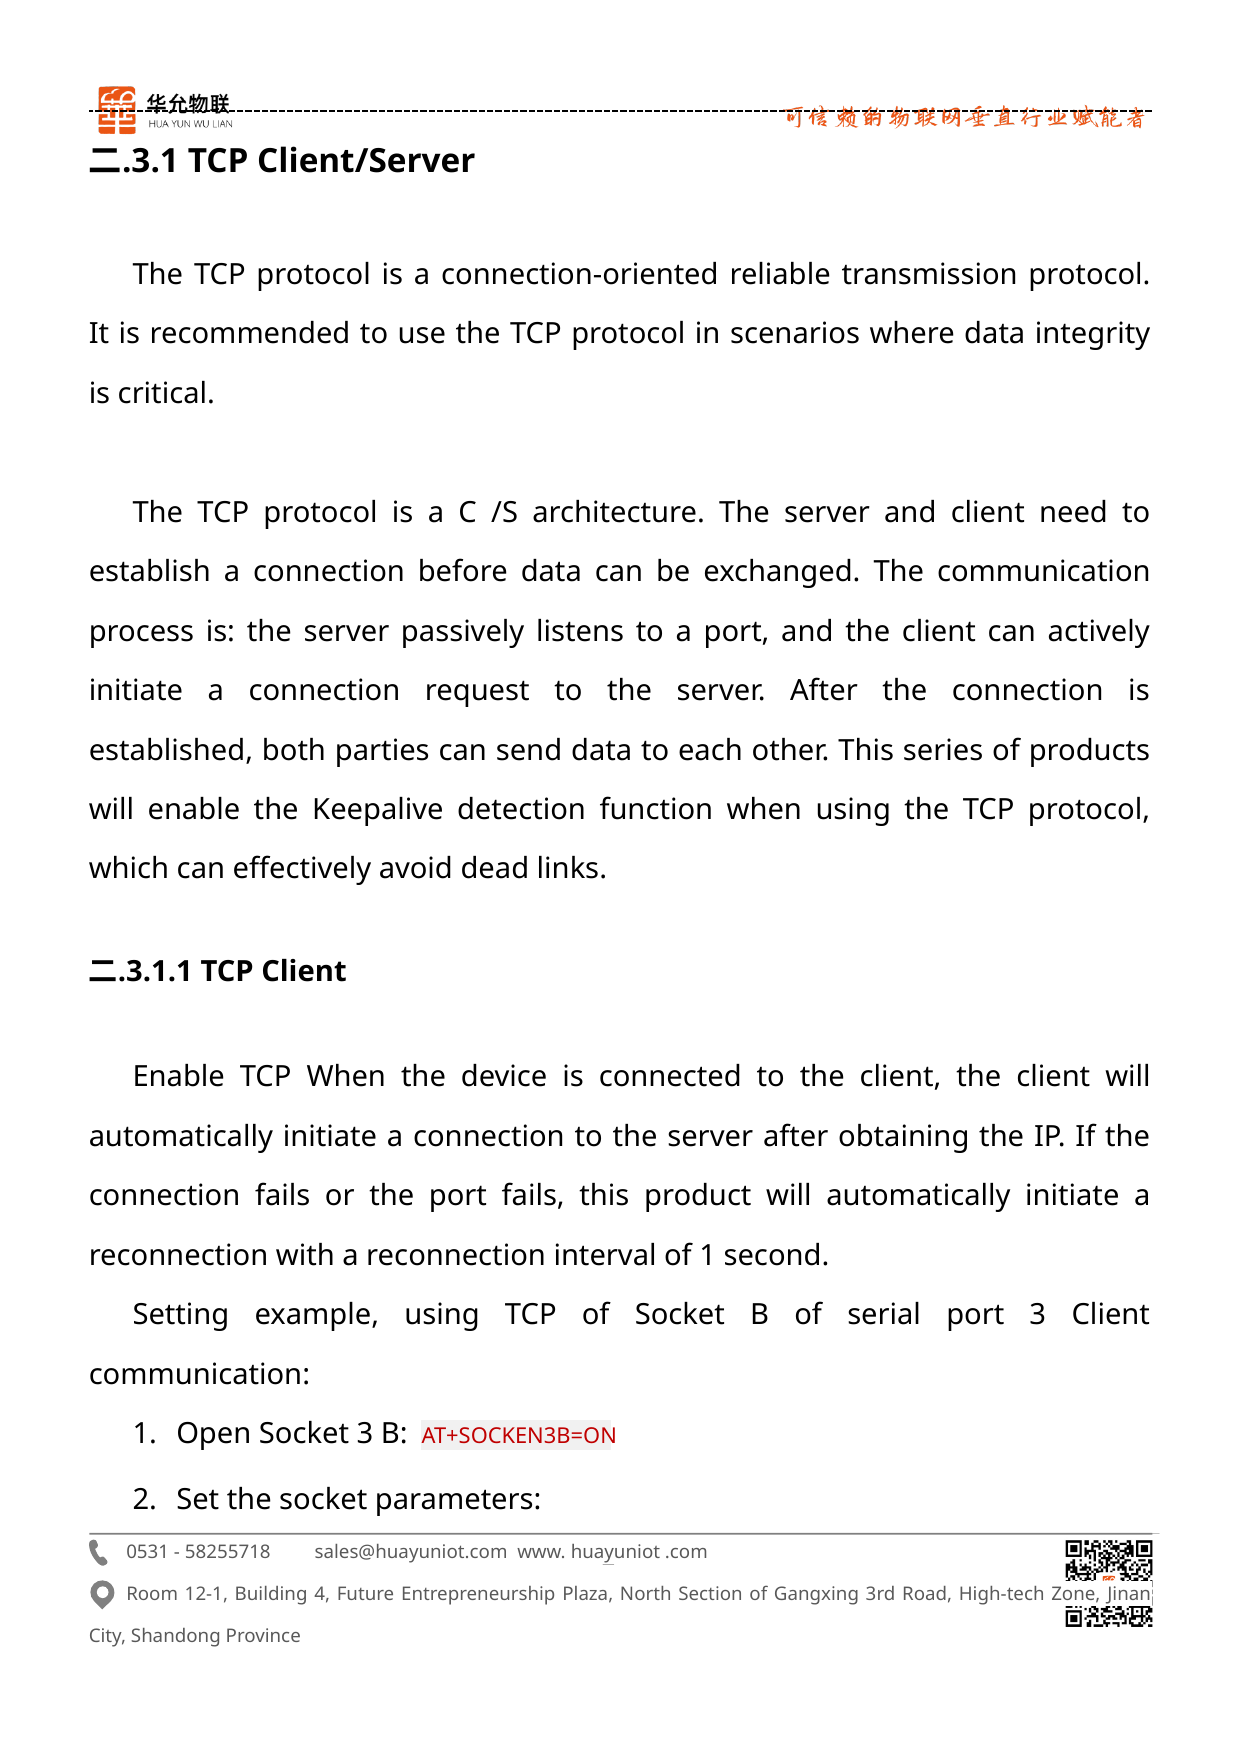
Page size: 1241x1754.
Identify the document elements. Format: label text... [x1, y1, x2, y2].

picture [1053, 1529, 1163, 1638]
subtitle TCP Client/Server [88, 126, 1152, 191]
list Open Socket 3 B: AT+SOCKEN3B=ON [132, 1412, 1152, 1456]
text Setting example, using TCP of Socket B of serial port 3 Client communication: [88, 1293, 1152, 1393]
picture [775, 90, 1149, 126]
subtitle TCP Client [88, 936, 1152, 1001]
text The TCP protocol is a connection-oriented reliable transmission protocol. It is recommended to use the TCP protocol in scenarios where data integrity is critical. [88, 253, 1152, 412]
text Enable TCP When the device is connected to the client, the client will automatically initiate a connection to the server after obtaining the IP. If the connection fails or the port fails, this product will automatically initiate a reconnection with a reconnection interval of 1 second. [88, 1056, 1152, 1274]
picture [90, 75, 242, 126]
list Set the socket parameters: [132, 1478, 1152, 1518]
text The TCP protocol is a C /S architecture. The server and client need to establish a connection before data can be exchanged. The communication process is: the server passively listens to a port, and the client can actively initiate a connection request to the server. After the connection is established, both parties can send data to each other. This series of products will enable the Keepalive detection function when using the TCP protocol, which can effectively avoid dead links. [88, 491, 1152, 887]
